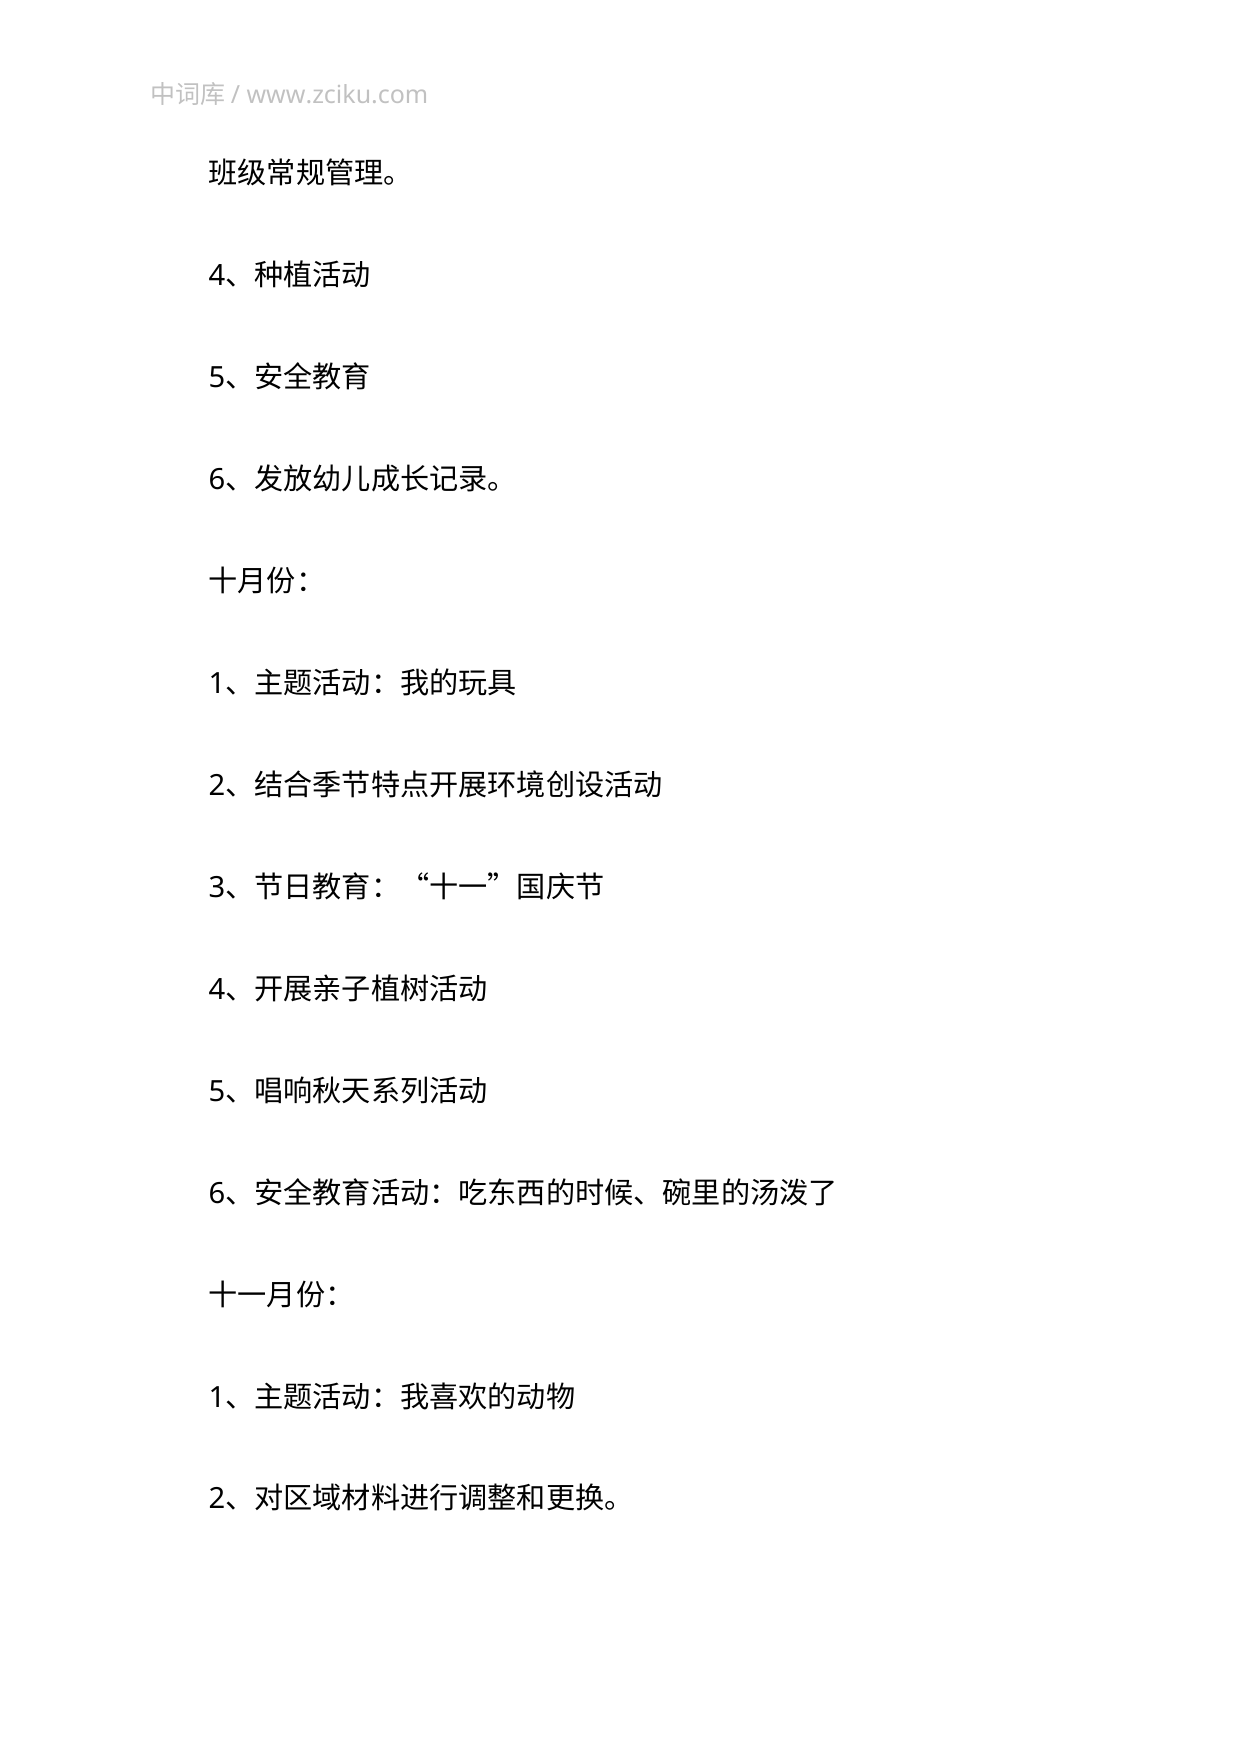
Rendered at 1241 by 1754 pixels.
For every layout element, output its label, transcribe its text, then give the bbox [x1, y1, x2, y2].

text 5、唱响秋天系列活动 [150, 1067, 1090, 1110]
text 1、主题活动：我的玩具 [150, 659, 1090, 702]
text 6、发放幼儿成长记录。 [150, 456, 1090, 498]
text 4、开展亲子植树活动 [150, 965, 1090, 1008]
text 十月份： [150, 558, 1090, 600]
text 十一月份： [150, 1271, 1090, 1314]
text 6、安全教育活动：吃东西的时候、碗里的汤泼了 [150, 1169, 1090, 1212]
text 5、安全教育 [150, 354, 1090, 396]
text 4、种植活动 [150, 252, 1090, 294]
text 2、结合季节特点开展环境创设活动 [150, 761, 1090, 804]
text 3、节日教育：“十一”国庆节 [150, 863, 1090, 906]
text 2、对区域材料进行调整和更换。 [150, 1475, 1090, 1517]
text 班级常规管理。 [150, 150, 1090, 192]
text 1、主题活动：我喜欢的动物 [150, 1373, 1090, 1416]
